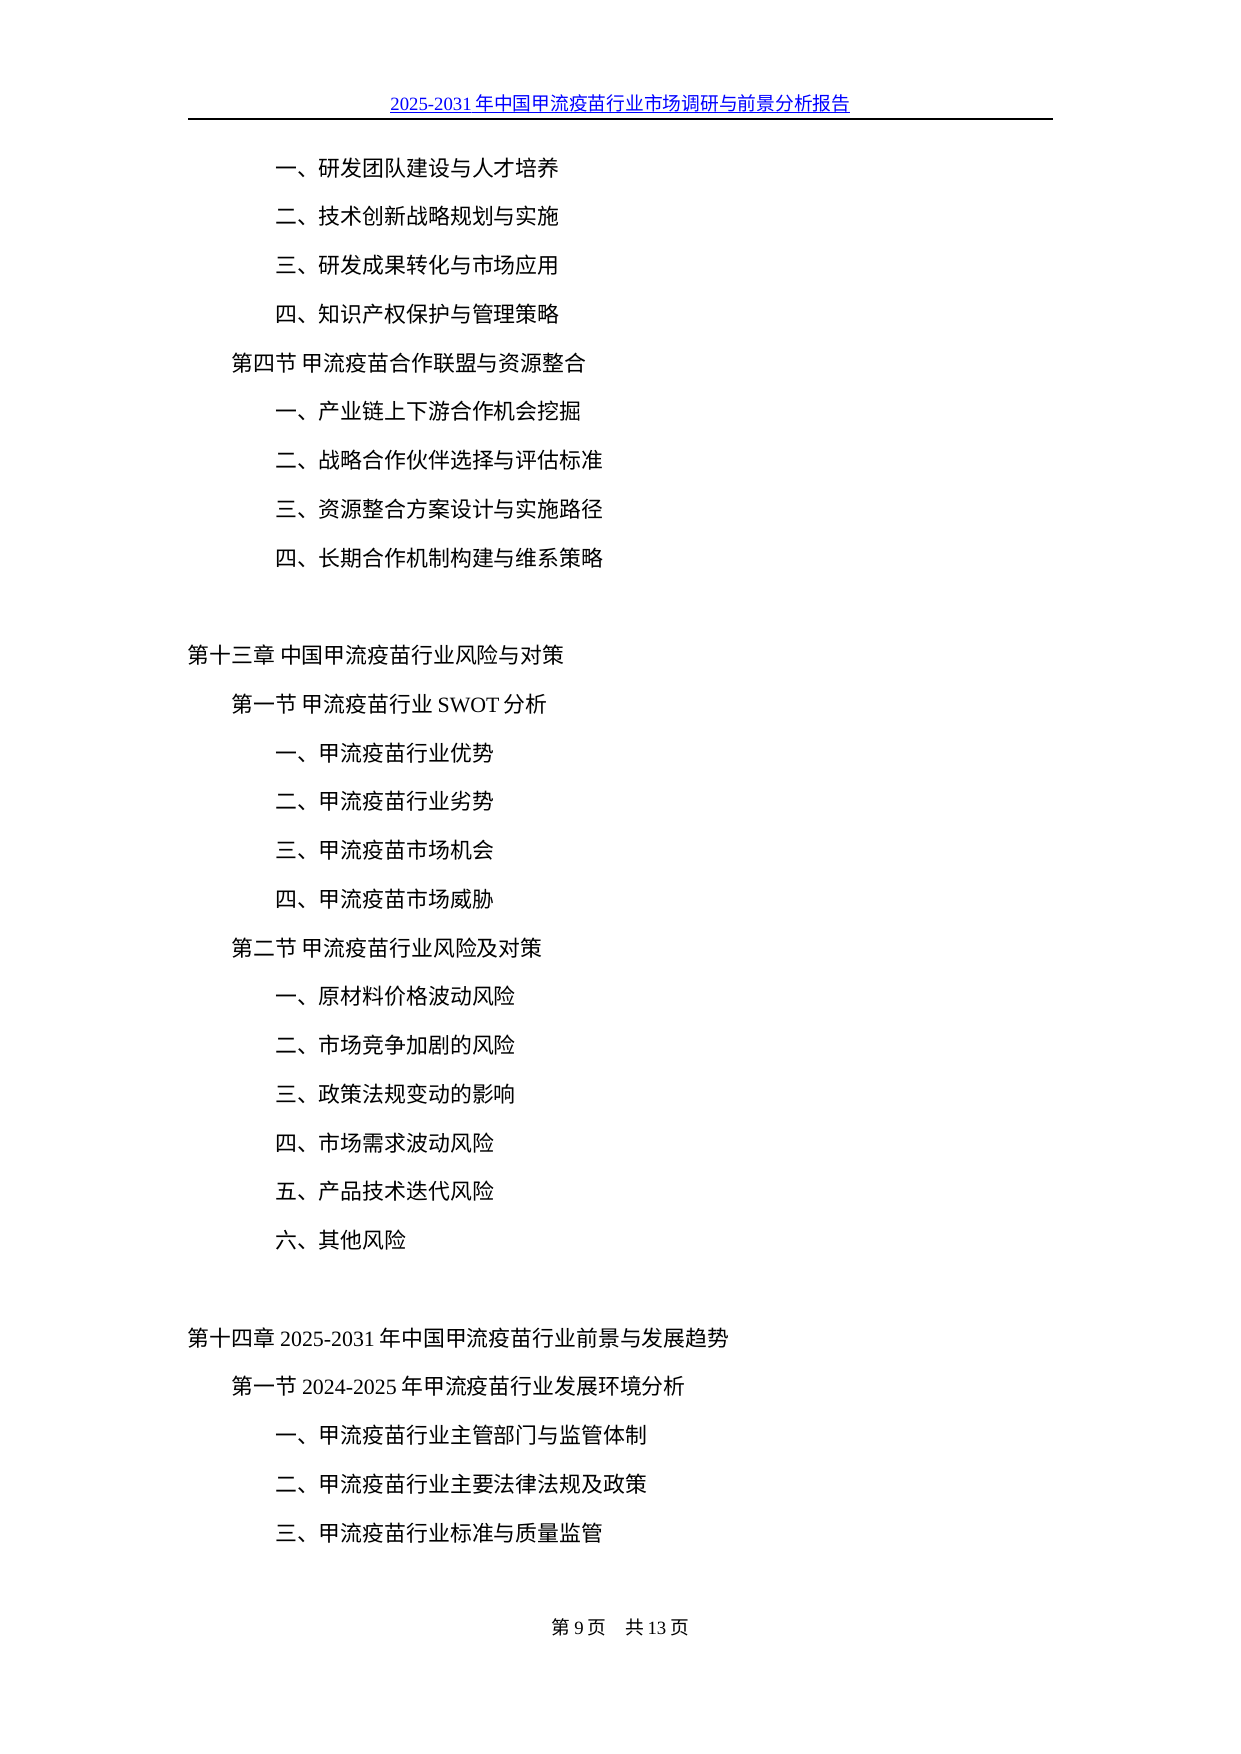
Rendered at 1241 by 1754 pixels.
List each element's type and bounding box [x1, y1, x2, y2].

text [187, 150, 1053, 1548]
